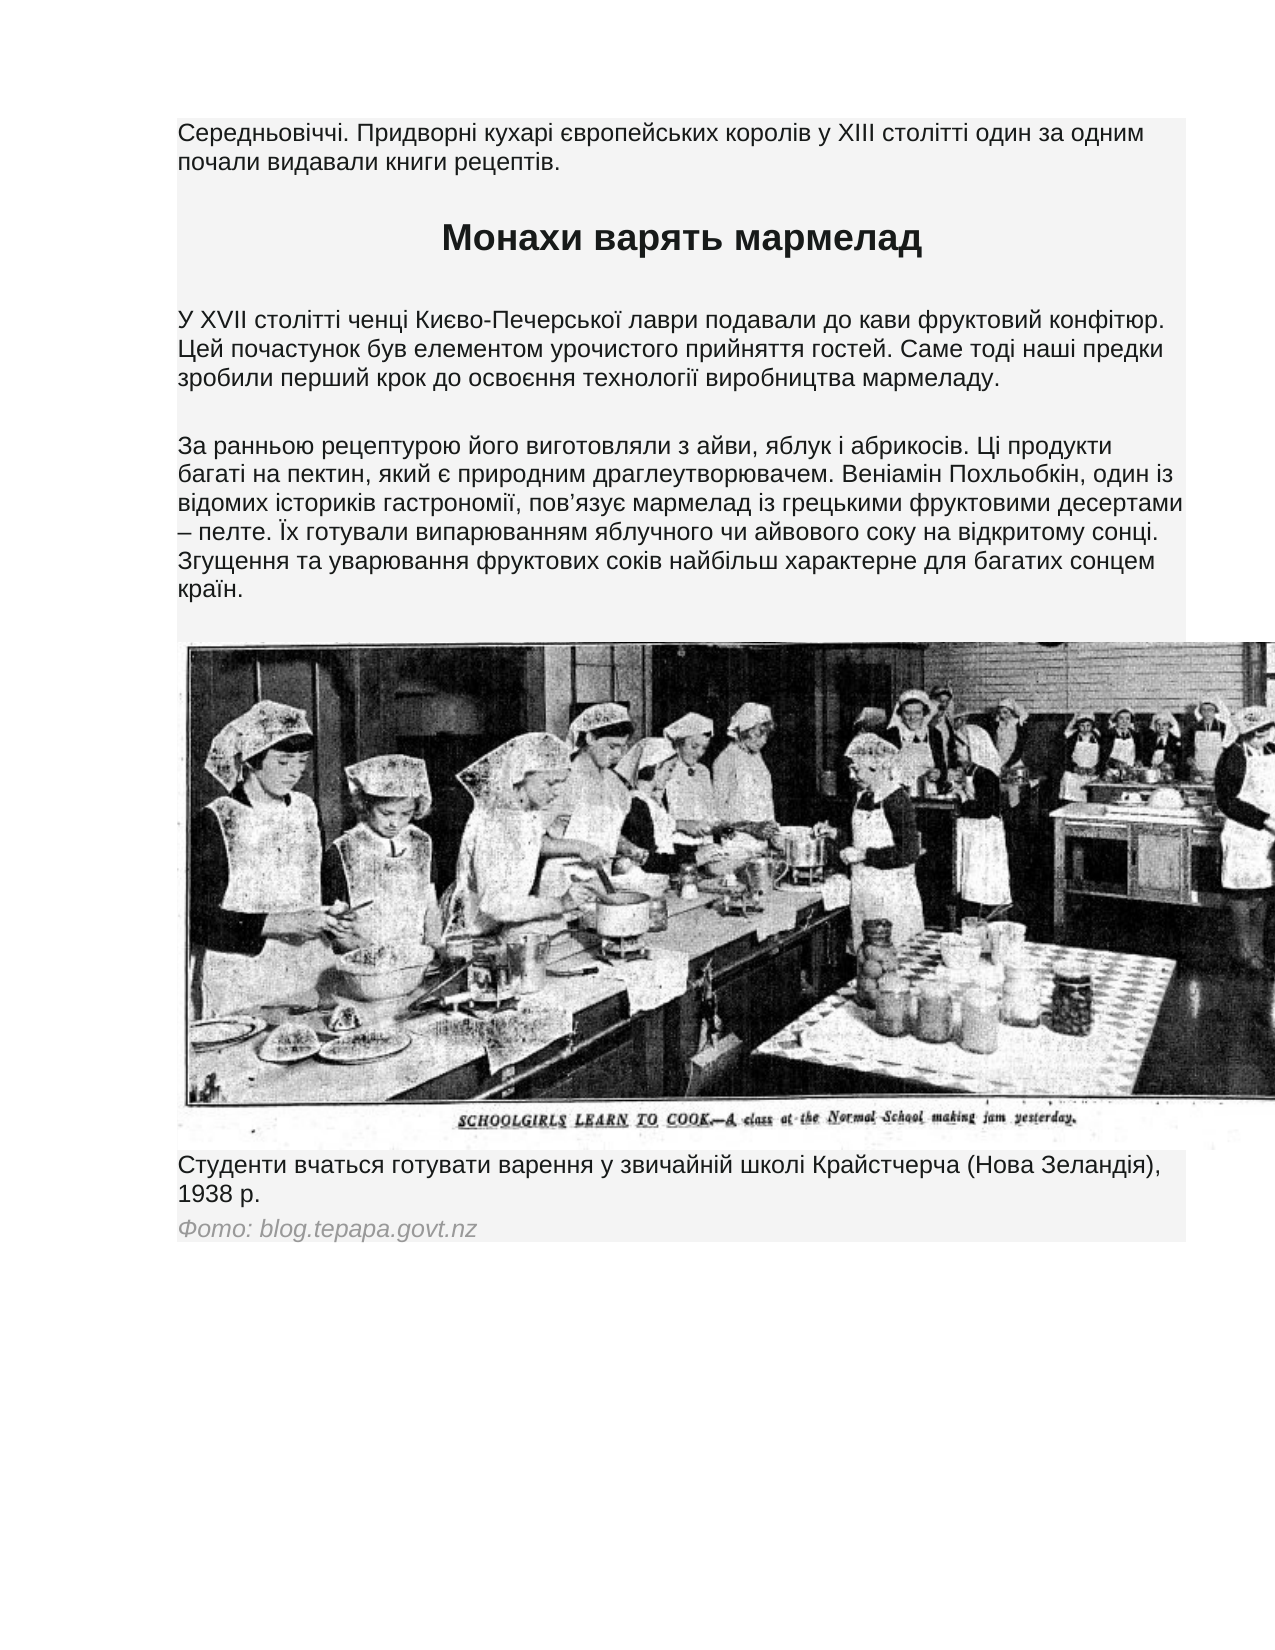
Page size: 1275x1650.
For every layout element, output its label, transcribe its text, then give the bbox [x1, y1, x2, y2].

text Монахи варять мармелад [177, 215, 1186, 258]
text Фото: blog.tepapa.govt.nz [177, 1214, 1186, 1242]
text За ранньою рецептурою його виготовляли з айви, яблук і абрикосів. Ці продукти багаті на пектин, який є природним драглеутворювачем. Веніамін Похльобкін, один із відомих істориків гастрономії, пов’язує мармелад із грецькими фруктовими десертами – пелте. Їх готували випарюванням яблучного чи айвового соку на відкритому сонці. Згущення та уварювання фруктових соків найбільш характерне для багатих сонцем країн. [177, 431, 1186, 603]
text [177, 118, 1186, 176]
text Студенти вчаться готувати варення у звичайній школі Крайстчерча (Нова Зеландія), 1938 р. [177, 1150, 1186, 1207]
text У XVII столітті ченці Києво-Печерської лаври подавали до кави фруктовий конфітюр. Цей почастунок був елементом урочистого прийняття гостей. Саме тоді наші предки зробили перший крок до освоєння технології виробництва мармеладу. [177, 305, 1186, 392]
picture [177, 642, 1275, 1150]
